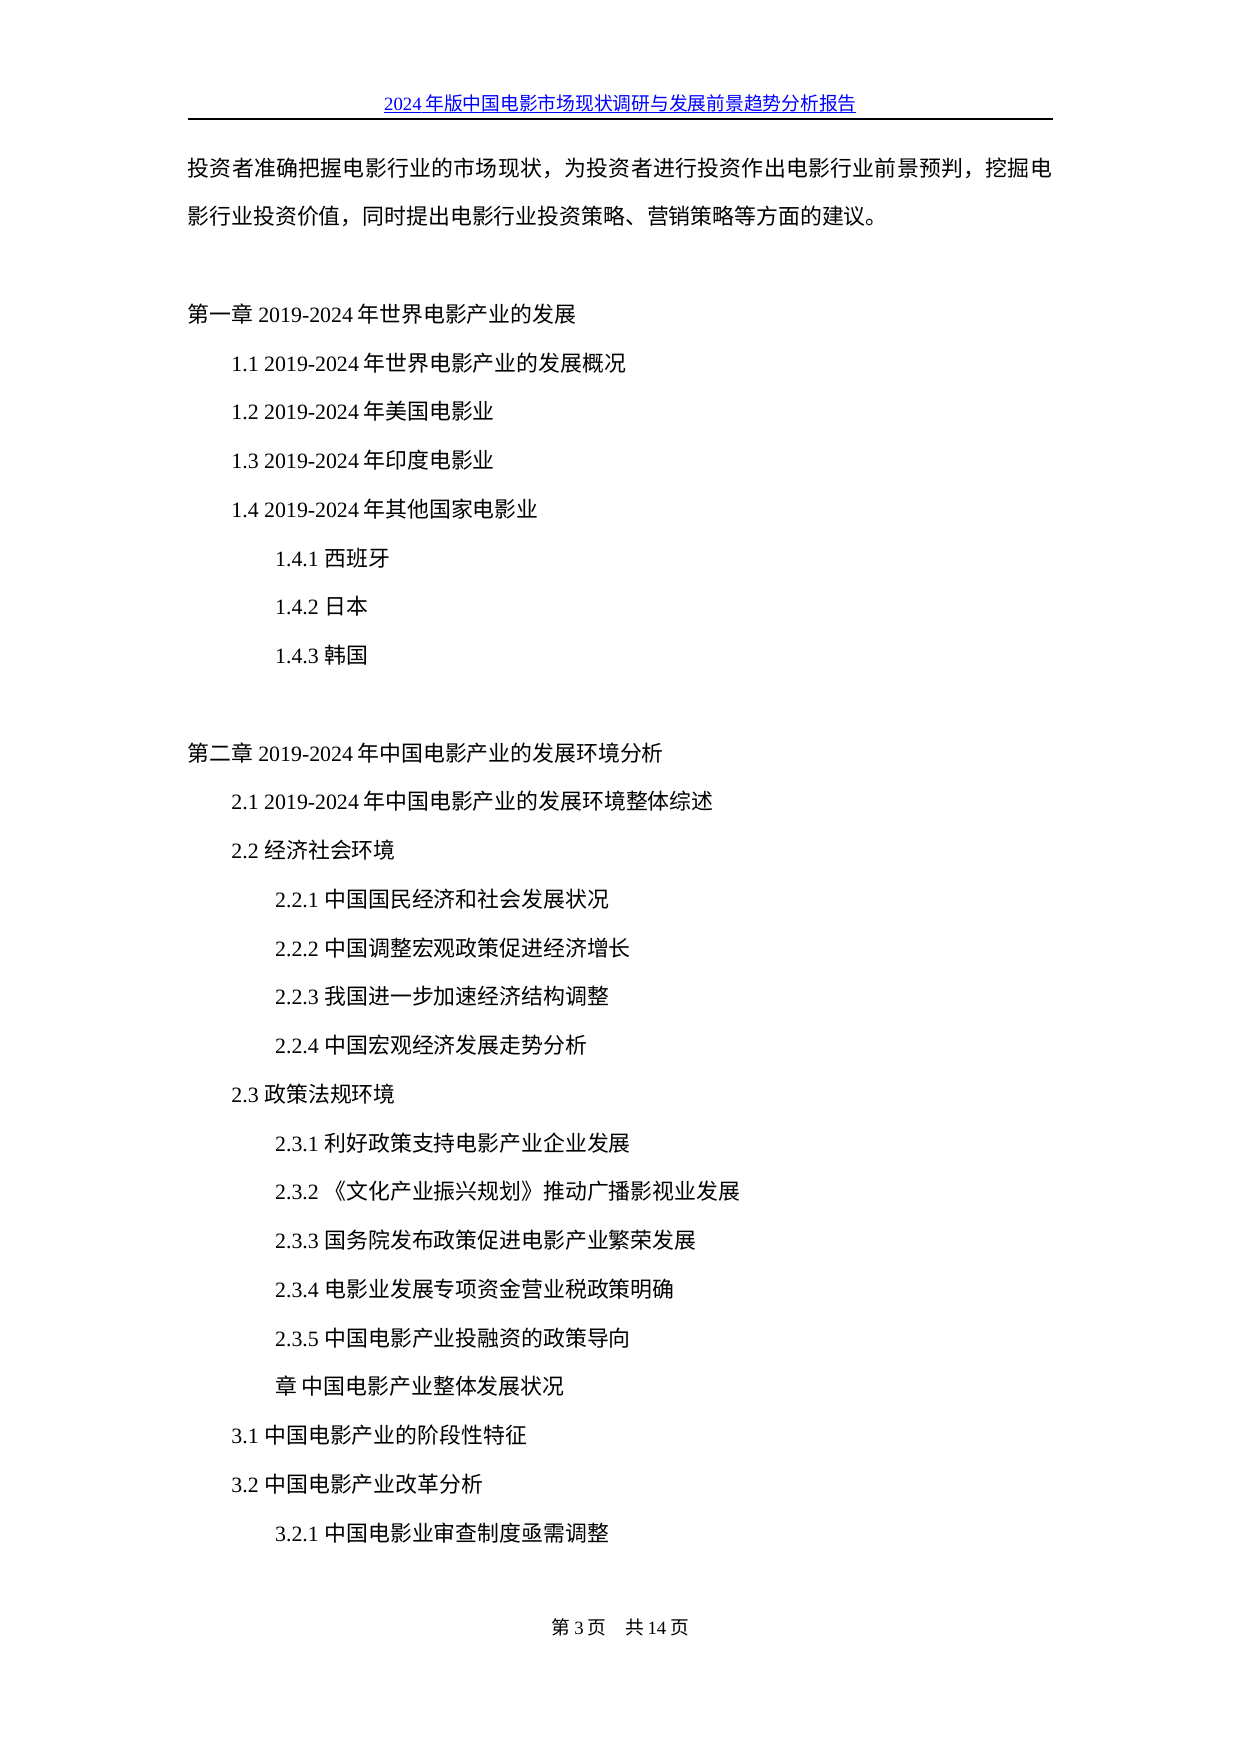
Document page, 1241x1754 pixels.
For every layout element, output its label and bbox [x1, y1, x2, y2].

text [187, 150, 1053, 1548]
